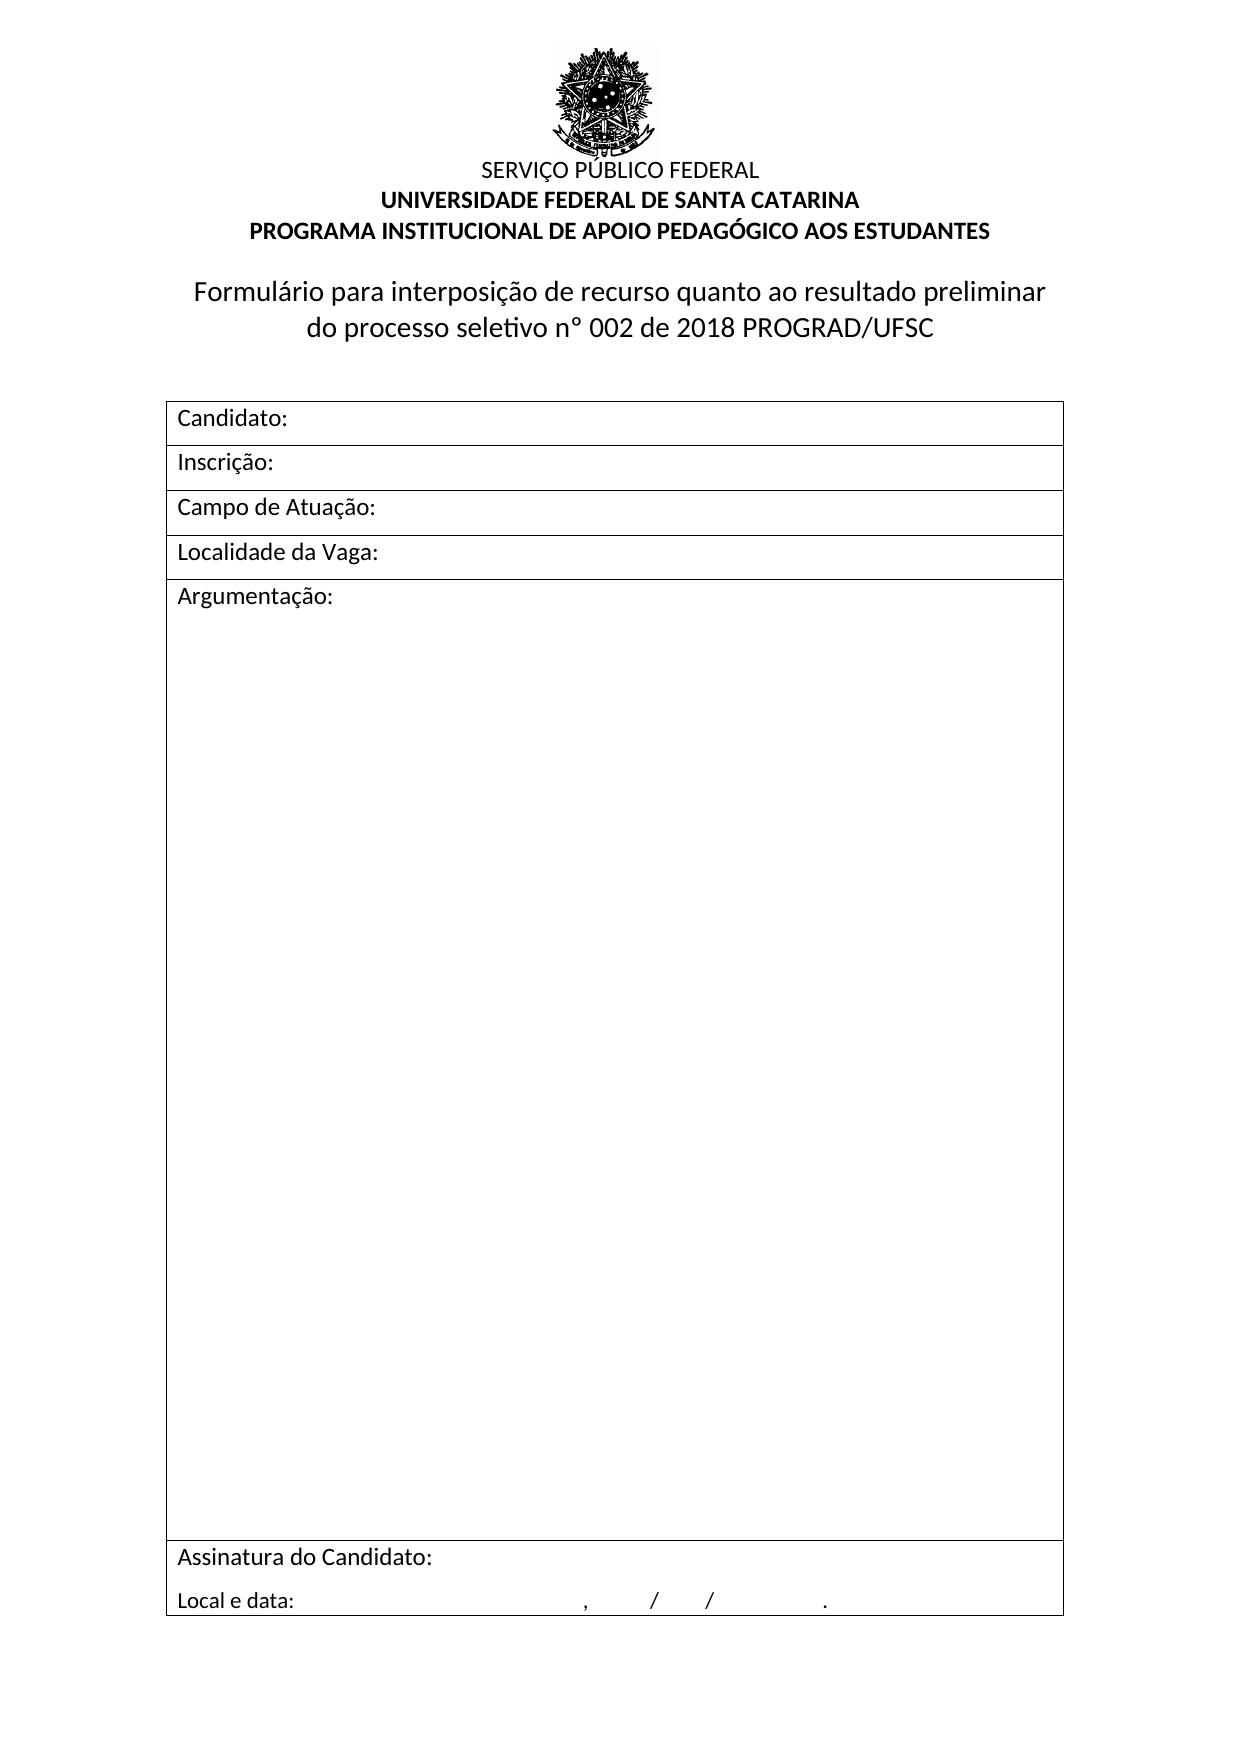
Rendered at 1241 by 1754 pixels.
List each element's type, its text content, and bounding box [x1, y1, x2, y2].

table_cell Localidade da Vaga: [167, 536, 1063, 579]
table_cell Argumentação: [167, 580, 1063, 1540]
table_cell Campo de Atuação: [167, 491, 1063, 535]
table_header Candidato: [167, 402, 1063, 445]
table_cell Assinatura do Candidato: Local e data: , / / . [167, 1541, 1063, 1614]
text Formulário para interposição de recurso quanto ao resultado preliminar do processo seletivo nº 002 de 2018 PROGRAD/UFSC [177, 273, 1063, 345]
table_cell Inscrição: [167, 446, 1063, 490]
picture [548, 42, 661, 163]
